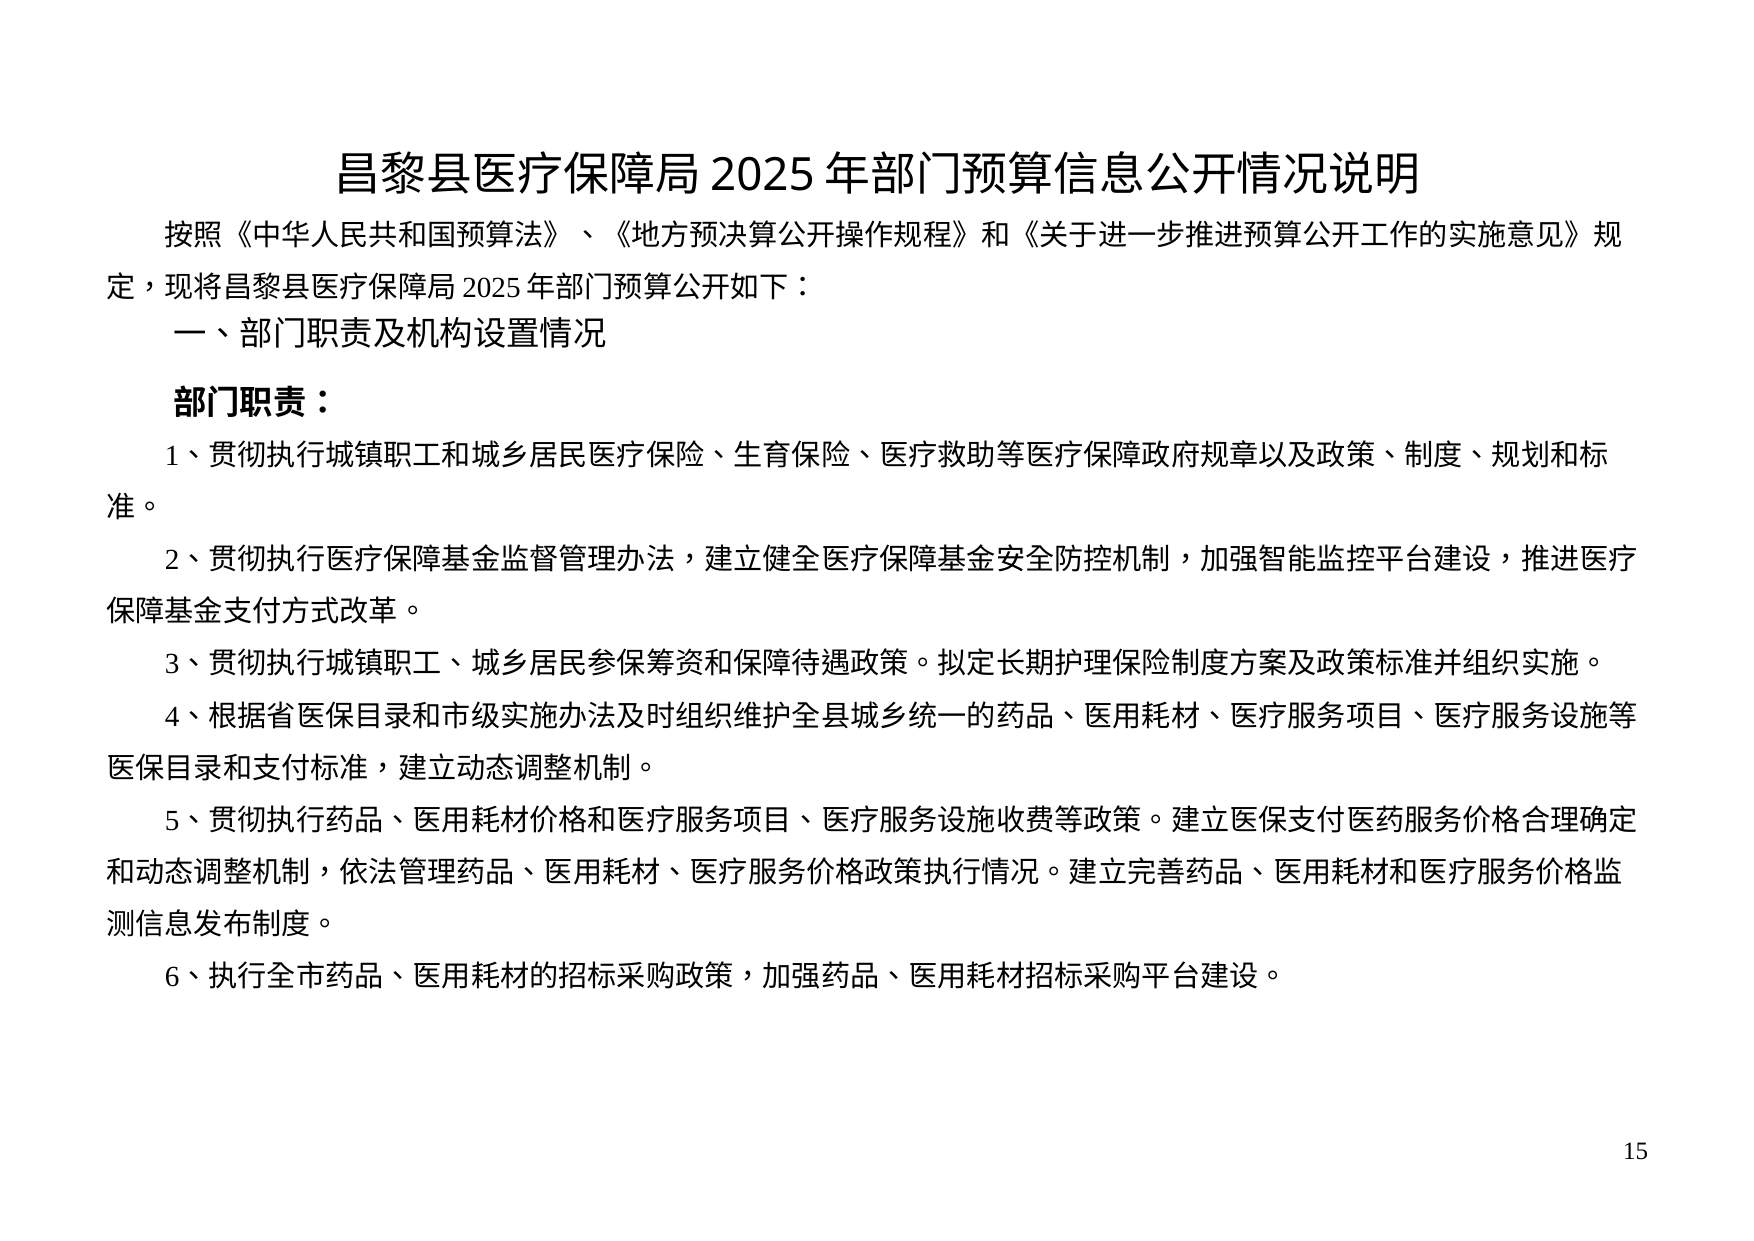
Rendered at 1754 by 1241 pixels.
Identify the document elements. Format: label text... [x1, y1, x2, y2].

text 4、根据省医保目录和市级实施办法及时组织维护全县城乡统一的药品、医用耗材、医疗服务项目、医疗服务设施等医保目录和支付标准，建立动态调整机制。 [106, 684, 1648, 788]
text 5、贯彻执行药品、医用耗材价格和医疗服务项目、医疗服务设施收费等政策。建立医保支付医药服务价格合理确定和动态调整机制，依法管理药品、医用耗材、医疗服务价格政策执行情况。建立完善药品、医用耗材和医疗服务价格监测信息发布制度。 [106, 788, 1648, 945]
text 1、贯彻执行城镇职工和城乡居民医疗保险、生育保险、医疗救助等医疗保障政府规章以及政策、制度、规划和标准。 [106, 424, 1648, 528]
text 按照《中华人民共和国预算法》、《地方预决算公开操作规程》和《关于进一步推进预算公开工作的实施意见》规定，现将昌黎县医疗保障局2025年部门预算公开如下： [106, 204, 1648, 308]
text 6、执行全市药品、医用耗材的招标采购政策，加强药品、医用耗材招标采购平台建设。 [106, 945, 1648, 997]
text 昌黎县医疗保障局2025年部门预算信息公开情况说明 [106, 142, 1648, 204]
text 3、贯彻执行城镇职工、城乡居民参保筹资和保障待遇政策。拟定长期护理保险制度方案及政策标准并组织实施。 [106, 632, 1648, 684]
text 一、部门职责及机构设置情况 [106, 309, 1648, 355]
text 2、贯彻执行医疗保障基金监督管理办法，建立健全医疗保障基金安全防控机制，加强智能监控平台建设，推进医疗保障基金支付方式改革。 [106, 528, 1648, 632]
text 部门职责： [106, 378, 1648, 424]
